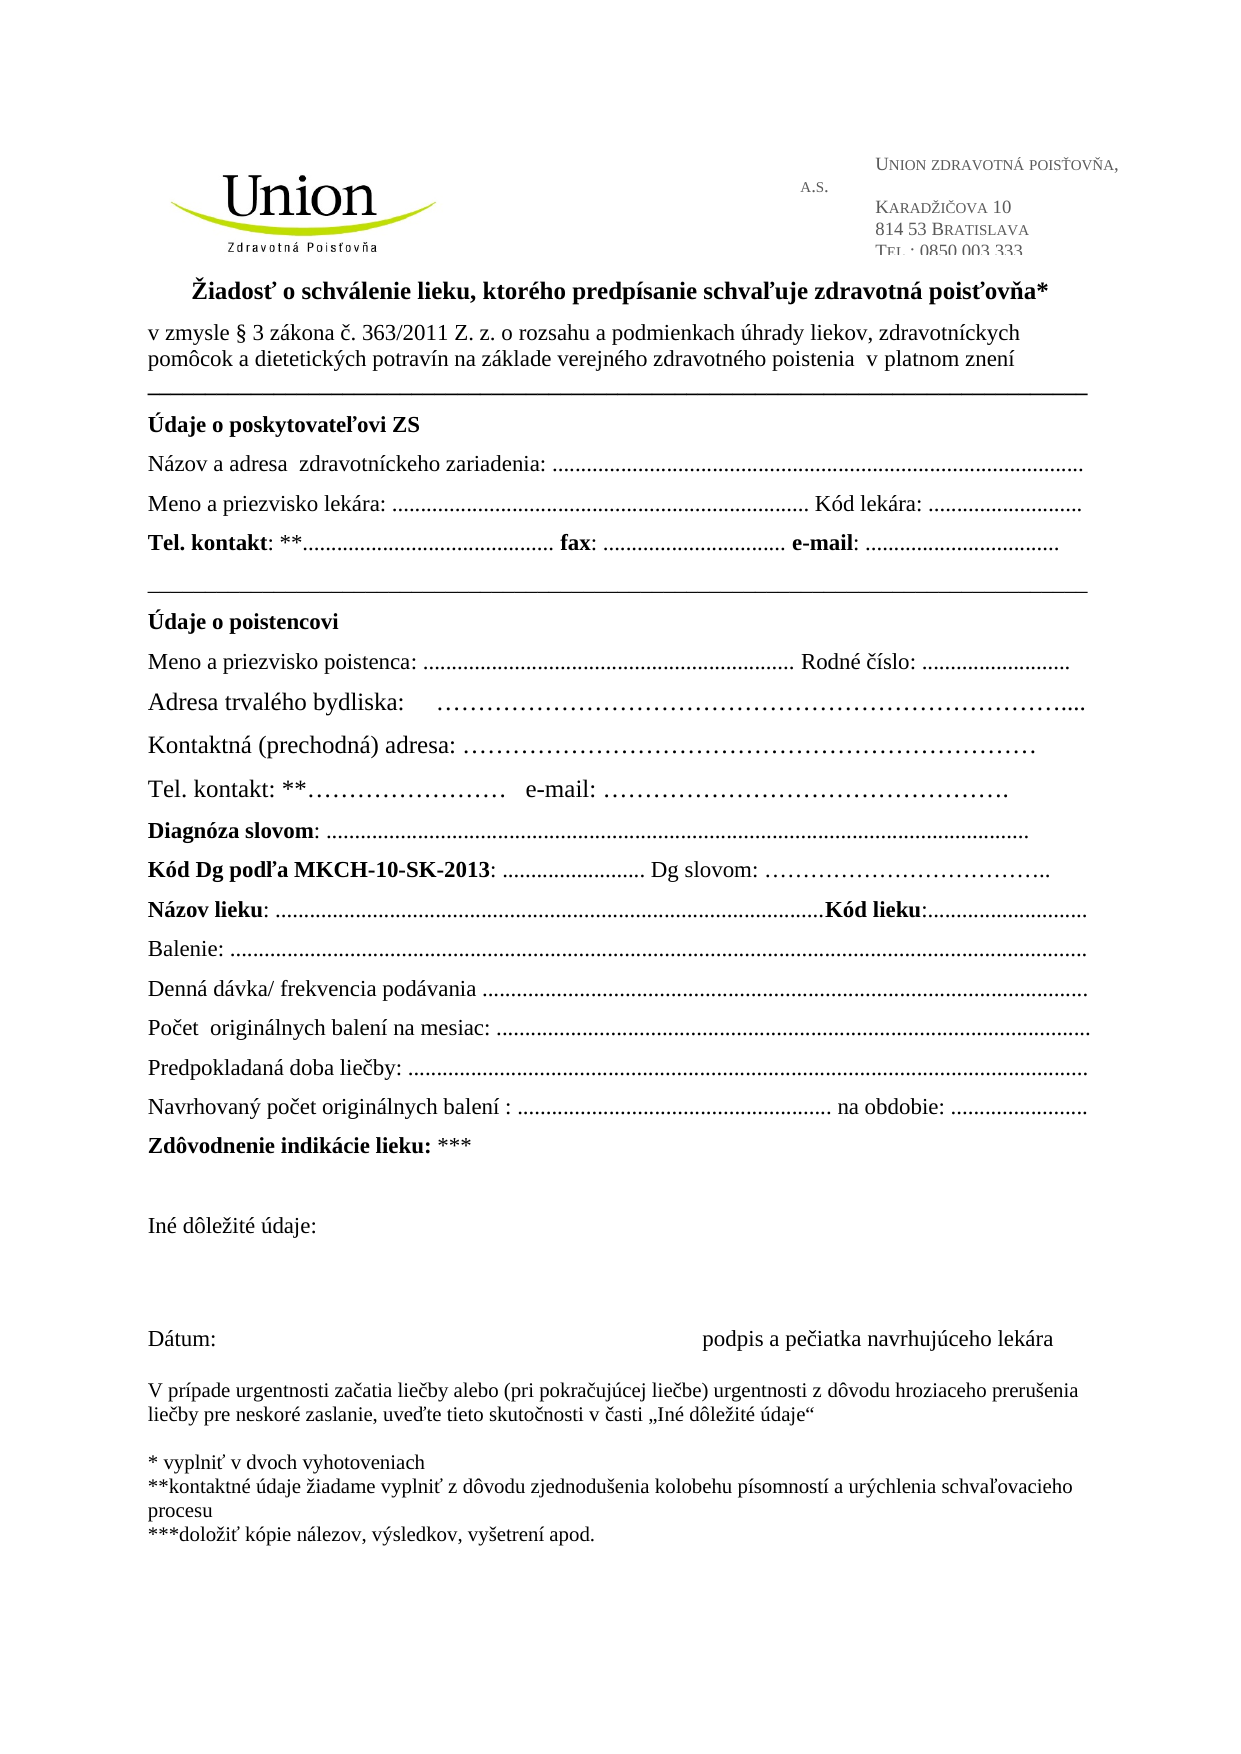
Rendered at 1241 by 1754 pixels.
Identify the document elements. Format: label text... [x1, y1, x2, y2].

text Údaje o poskytovateľovi ZS [148, 411, 1093, 437]
text Iné dôležité údaje: [148, 1212, 1093, 1238]
text * vyplniť v dvoch vyhotoveniach [148, 1450, 1093, 1474]
text Počet originálnych balení na mesiac: ........................................................................................................ [148, 1014, 1093, 1041]
text __________________________________________________________________________________ [148, 569, 1093, 595]
text Navrhovaný počet originálnych balení : ....................................................... na obdobie: ........................ [148, 1093, 1093, 1119]
text **kontaktné údaje žiadame vyplniť z dôvodu zjednodušenia kolobehu písomností a urýchlenia schvaľovacieho procesu [148, 1474, 1093, 1522]
text Kód Dg podľa MKCH-10-SK-2013: ......................... Dg slovom: ……………………………….. [148, 856, 1093, 883]
subtitle Adresa trvalého bydliska: ………………………………………………………………….... [148, 687, 1093, 716]
subtitle Tel. kontakt: **…………………… e-mail: …………………………………………. [148, 774, 1093, 802]
text Názov a adresa zdravotníckeho zariadenia: ............................................................................................. [148, 451, 1093, 477]
text Meno a priezvisko lekára: ......................................................................... Kód lekára: ........................... [148, 490, 1093, 516]
text v zmysle § 3 zákona č. 363/2011 Z. z. o rozsahu a podmienkach úhrady liekov, zdravotníckych pomôcok a dietetických potravín na základe verejného zdravotného poistenia v platnom znení [148, 319, 1093, 372]
text Meno a priezvisko poistenca: ................................................................. Rodné číslo: .......................... [148, 648, 1093, 674]
text Diagnóza slovom: ........................................................................................................................... [148, 817, 1093, 843]
text Údaje o poistencovi [148, 608, 1093, 635]
text Dátum: podpis a pečiatka navrhujúceho lekára [148, 1325, 1093, 1351]
text V prípade urgentnosti začatia liečby alebo (pri pokračujúcej liečbe) urgentnosti z dôvodu hroziaceho prerušenia liečby pre neskoré zaslanie, uveďte tieto skutočnosti v časti „Iné dôležité údaje“ [148, 1377, 1093, 1426]
text ***doložiť kópie nálezov, výsledkov, vyšetrení apod. [148, 1522, 1093, 1546]
subtitle Kontaktná (prechodná) adresa: …………………………………………………………… [148, 731, 1093, 759]
text Názov lieku: ................................................................................................Kód lieku:............................ [148, 896, 1093, 922]
text Tel. kontakt: **............................................ fax: ................................ e-mail: .................................. [148, 529, 1093, 556]
text Predpokladaná doba liečby: ....................................................................................................................... [148, 1054, 1093, 1080]
picture [147, 147, 465, 276]
text Denná dávka/ frekvencia podávania .......................................................................................................... [148, 975, 1093, 1001]
text __________________________________________________________________________________ [148, 372, 1093, 398]
text Balenie: ...................................................................................................................................................... [148, 935, 1093, 962]
text Žiadosť o schválenie lieku, ktorého predpísanie schvaľuje zdravotná poisťovňa* [148, 276, 1093, 304]
text Zdôvodnenie indikácie lieku: *** [148, 1133, 1093, 1159]
